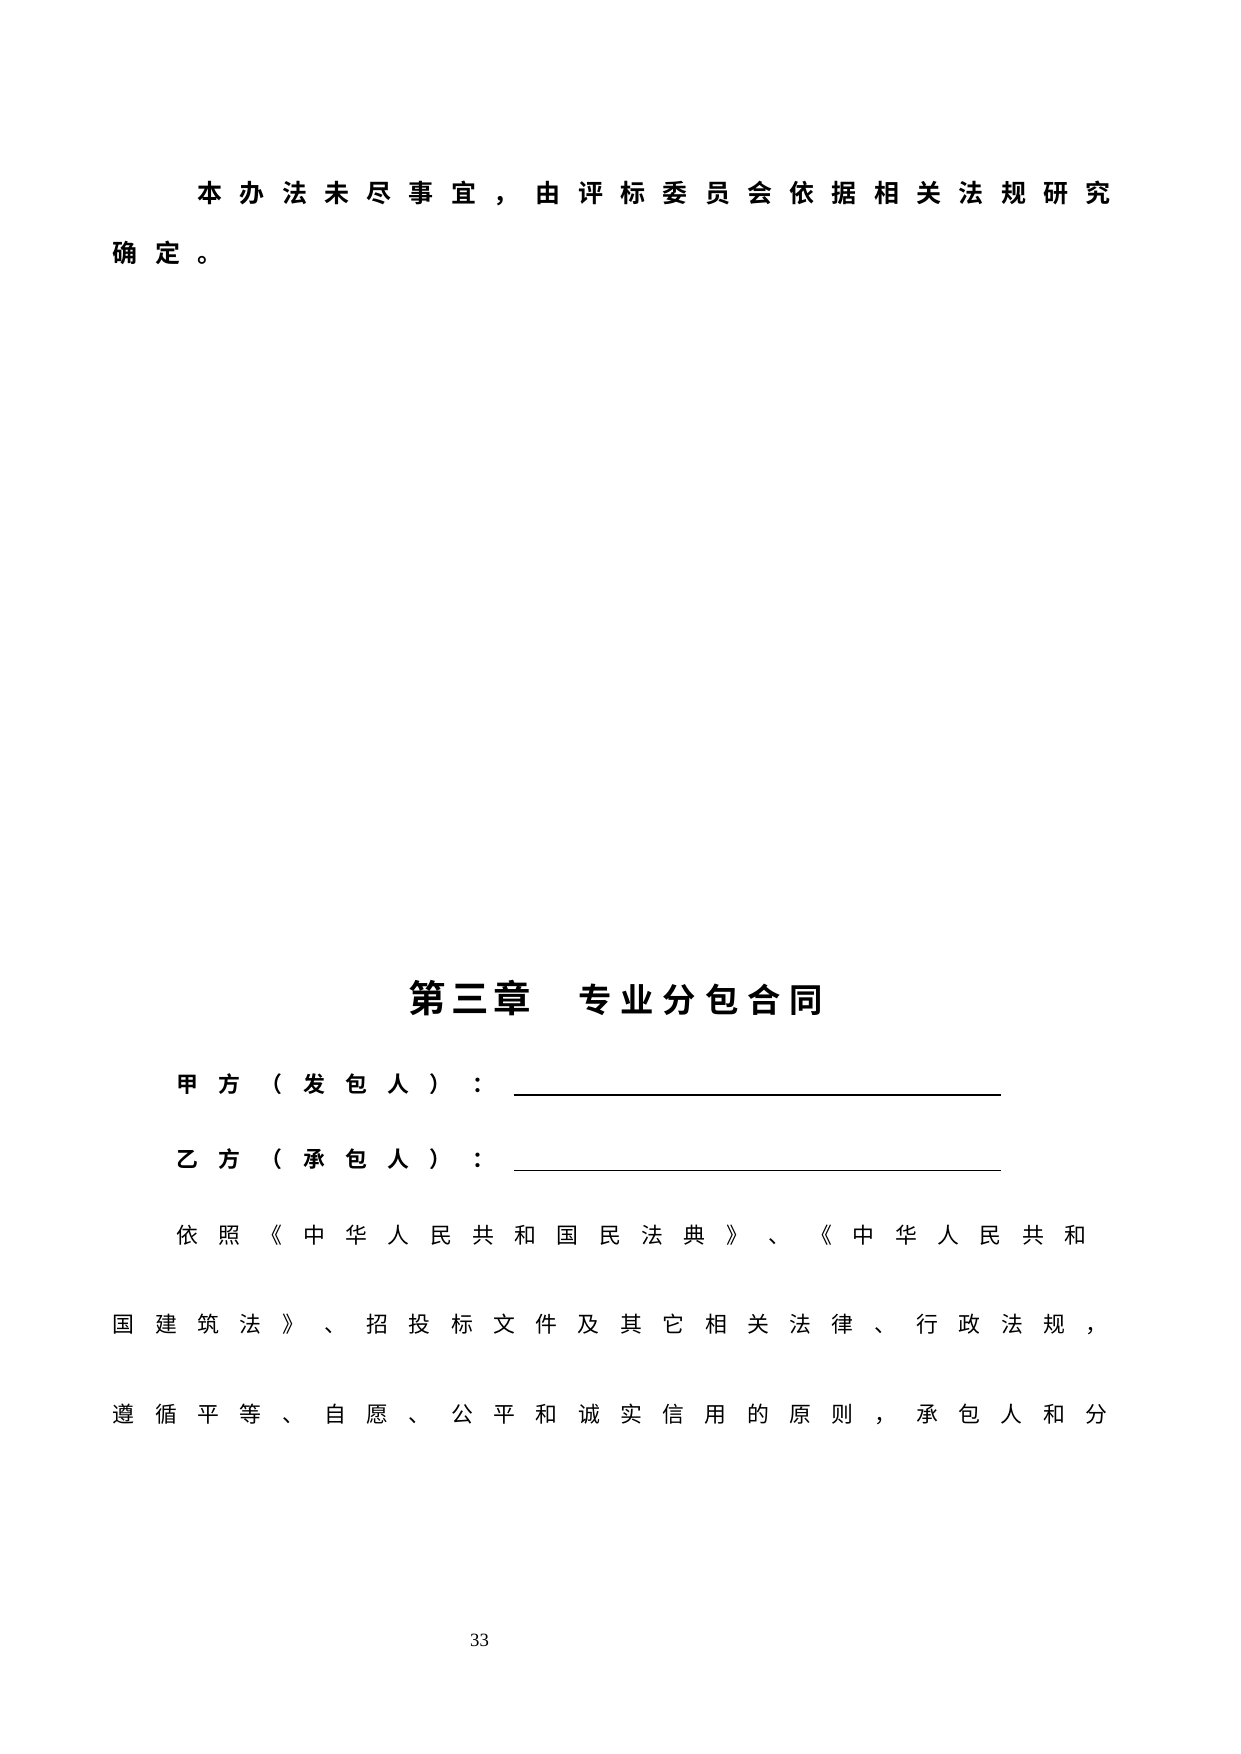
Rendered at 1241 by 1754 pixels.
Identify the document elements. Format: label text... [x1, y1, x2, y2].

text 第三章 专业分包合同 [113, 966, 1128, 1026]
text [113, 1204, 1128, 1442]
text 甲方（发包人）： [113, 1053, 1128, 1113]
text 乙方（承包人）： [113, 1128, 1128, 1188]
list 本办法未尽事宜，由评标委员会依据相关法规研究确定。 [113, 162, 1128, 281]
